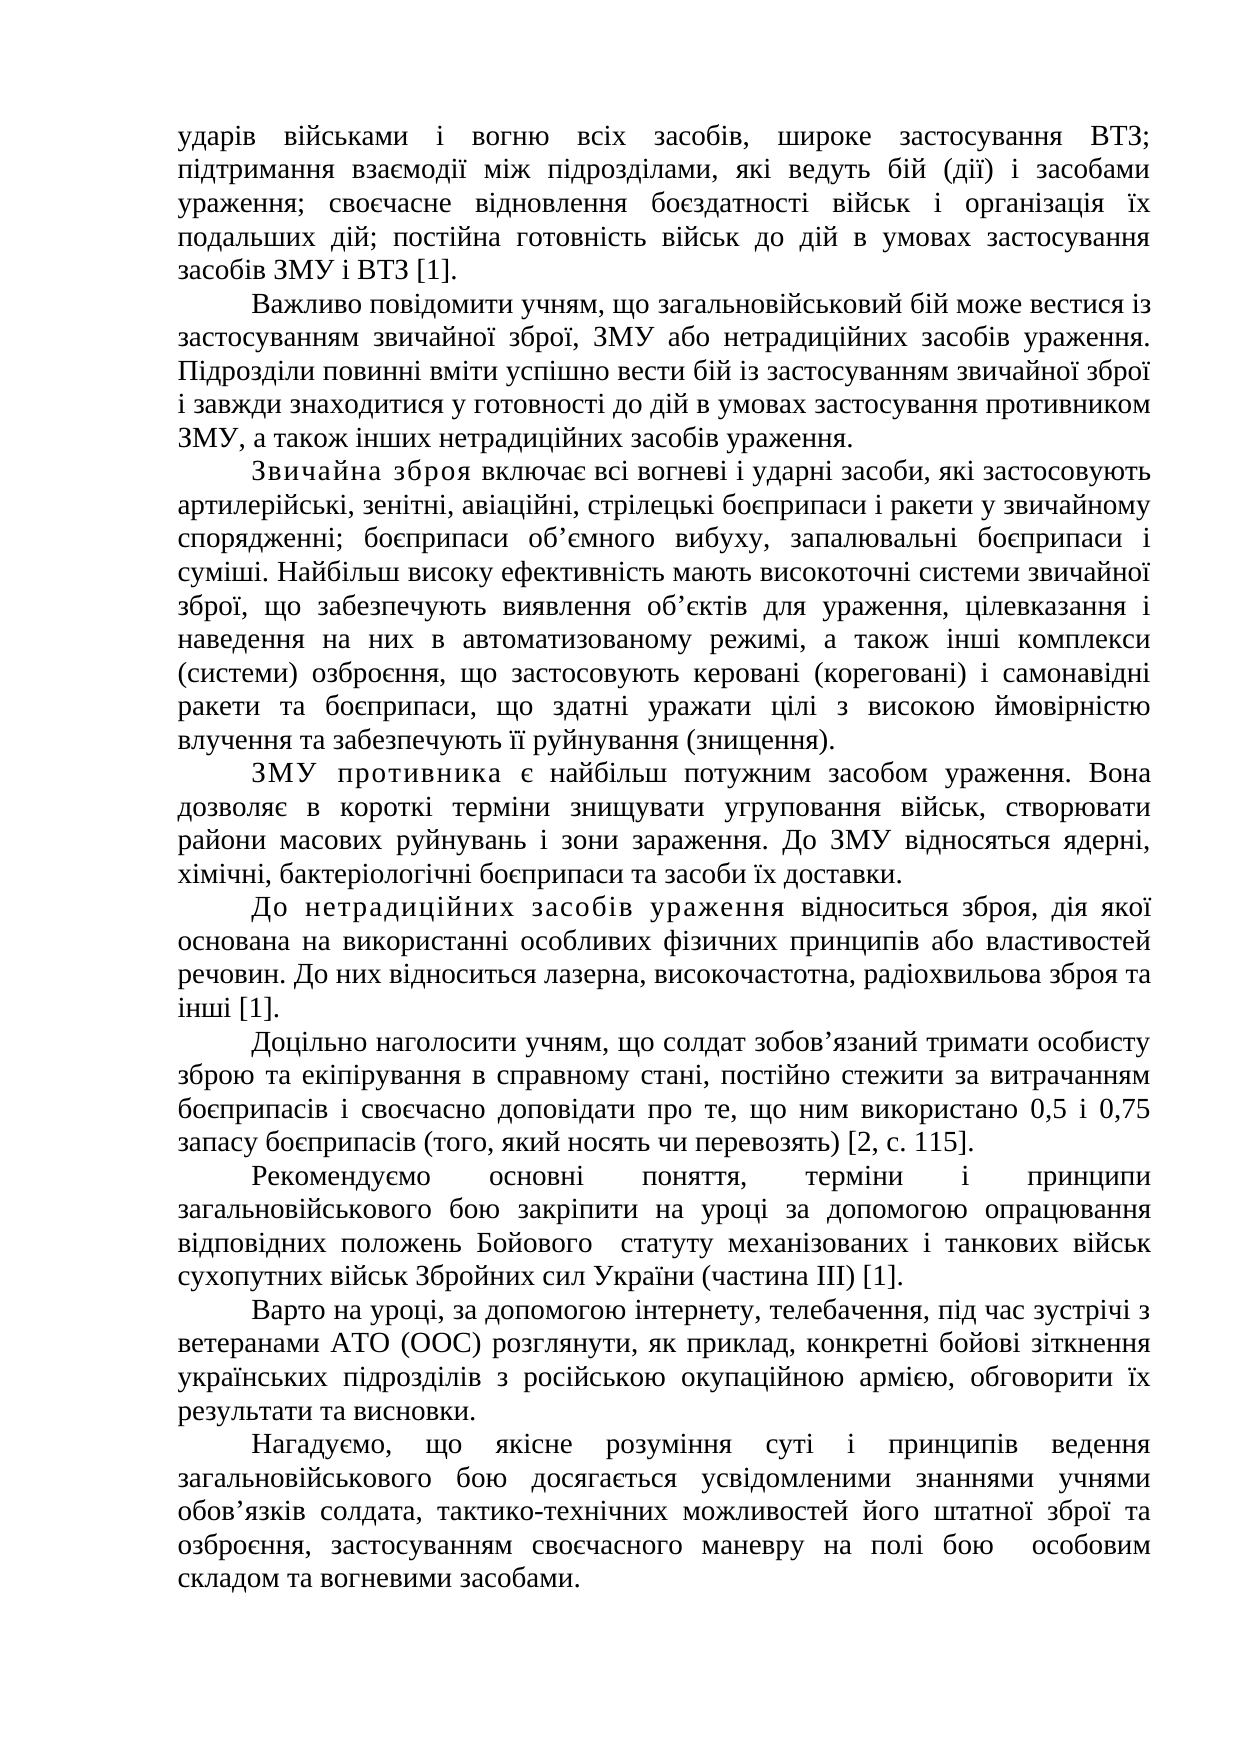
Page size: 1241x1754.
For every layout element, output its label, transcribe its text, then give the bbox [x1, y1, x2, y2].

list Рекомендуємо основні поняття, терміни і принципи загальновійськового бою закріпити на уроці за допомогою опрацювання відповідних положень Бойового статуту механізованих і танкових військ сухопутних військ Збройних сил України (частина III) [1]. [177, 1158, 1152, 1292]
text Доцільно наголосити учням, що солдат зобов’язаний тримати особисту зброю та екіпірування в справному стані, постійно стежити за витрачанням боєприпасів і своєчасно доповідати про те, що ним використано 0,5 і 0,75 запасу боєприпасів (того, який носять чи перевозять) [2, с. 115]. [177, 1024, 1152, 1158]
text До нетрадиційних засобів ураження відноситься зброя, дія якої основана на використанні особливих фізичних принципів або властивостей речовин. До них відноситься лазерна, високочастотна, радіохвильова зброя та інші [1]. [177, 889, 1152, 1024]
text Звичайна зброя включає всі вогневі і ударні засоби, які застосовують артилерійські, зенітні, авіаційні, стрілецькі боєприпаси і ракети у звичайному спорядженні; боєприпаси об’ємного вибуху, запалювальні боєприпаси і суміші. Найбільш високу ефективність мають високоточні системи звичайної зброї, що забезпечують виявлення об’єктів для ураження, цілевказання і наведення на них в автоматизованому режимі, а також інші комплекси (системи) озброєння, що застосовують керовані (кореговані) і самонавідні ракети та боєприпаси, що здатні уражати цілі з високою ймовірністю влучення та забезпечують її руйнування (знищення). [177, 453, 1152, 755]
text Важливо повідомити учням, що загальновійськовий бій може вестися із застосуванням звичайної зброї, ЗМУ або нетрадиційних засобів ураження. Підрозділи повинні вміти успішно вести бій із застосуванням звичайної зброї і завжди знаходитися у готовності до дій в умовах застосування противником ЗМУ, а також інших нетрадиційних засобів ураження. [177, 286, 1152, 453]
list Нагадуємо, що якісне розуміння суті і принципів ведення загальновійськового бою досягається усвідомленими знаннями учнями обов’язків солдата, тактико-технічних можливостей його штатної зброї та озброєння, застосуванням своєчасного маневру на полі бою особовим складом та вогневими засобами. [177, 1426, 1152, 1594]
text Варто на уроці, за допомогою інтернету, телебачення, під час зустрічі з ветеранами АТО (ООС) розглянути, як приклад, конкретні бойові зіткнення українських підрозділів з російською окупаційною армією, обговорити їх результати та висновки. [177, 1292, 1152, 1426]
text ЗМУ противника є найбільш потужним засобом ураження. Вона дозволяє в короткі терміни знищувати угруповання військ, створювати райони масових руйнувань і зони зараження. До ЗМУ відносяться ядерні, хімічні, бактеріологічні боєприпаси та засоби їх доставки. [177, 755, 1152, 889]
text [177, 118, 1152, 286]
